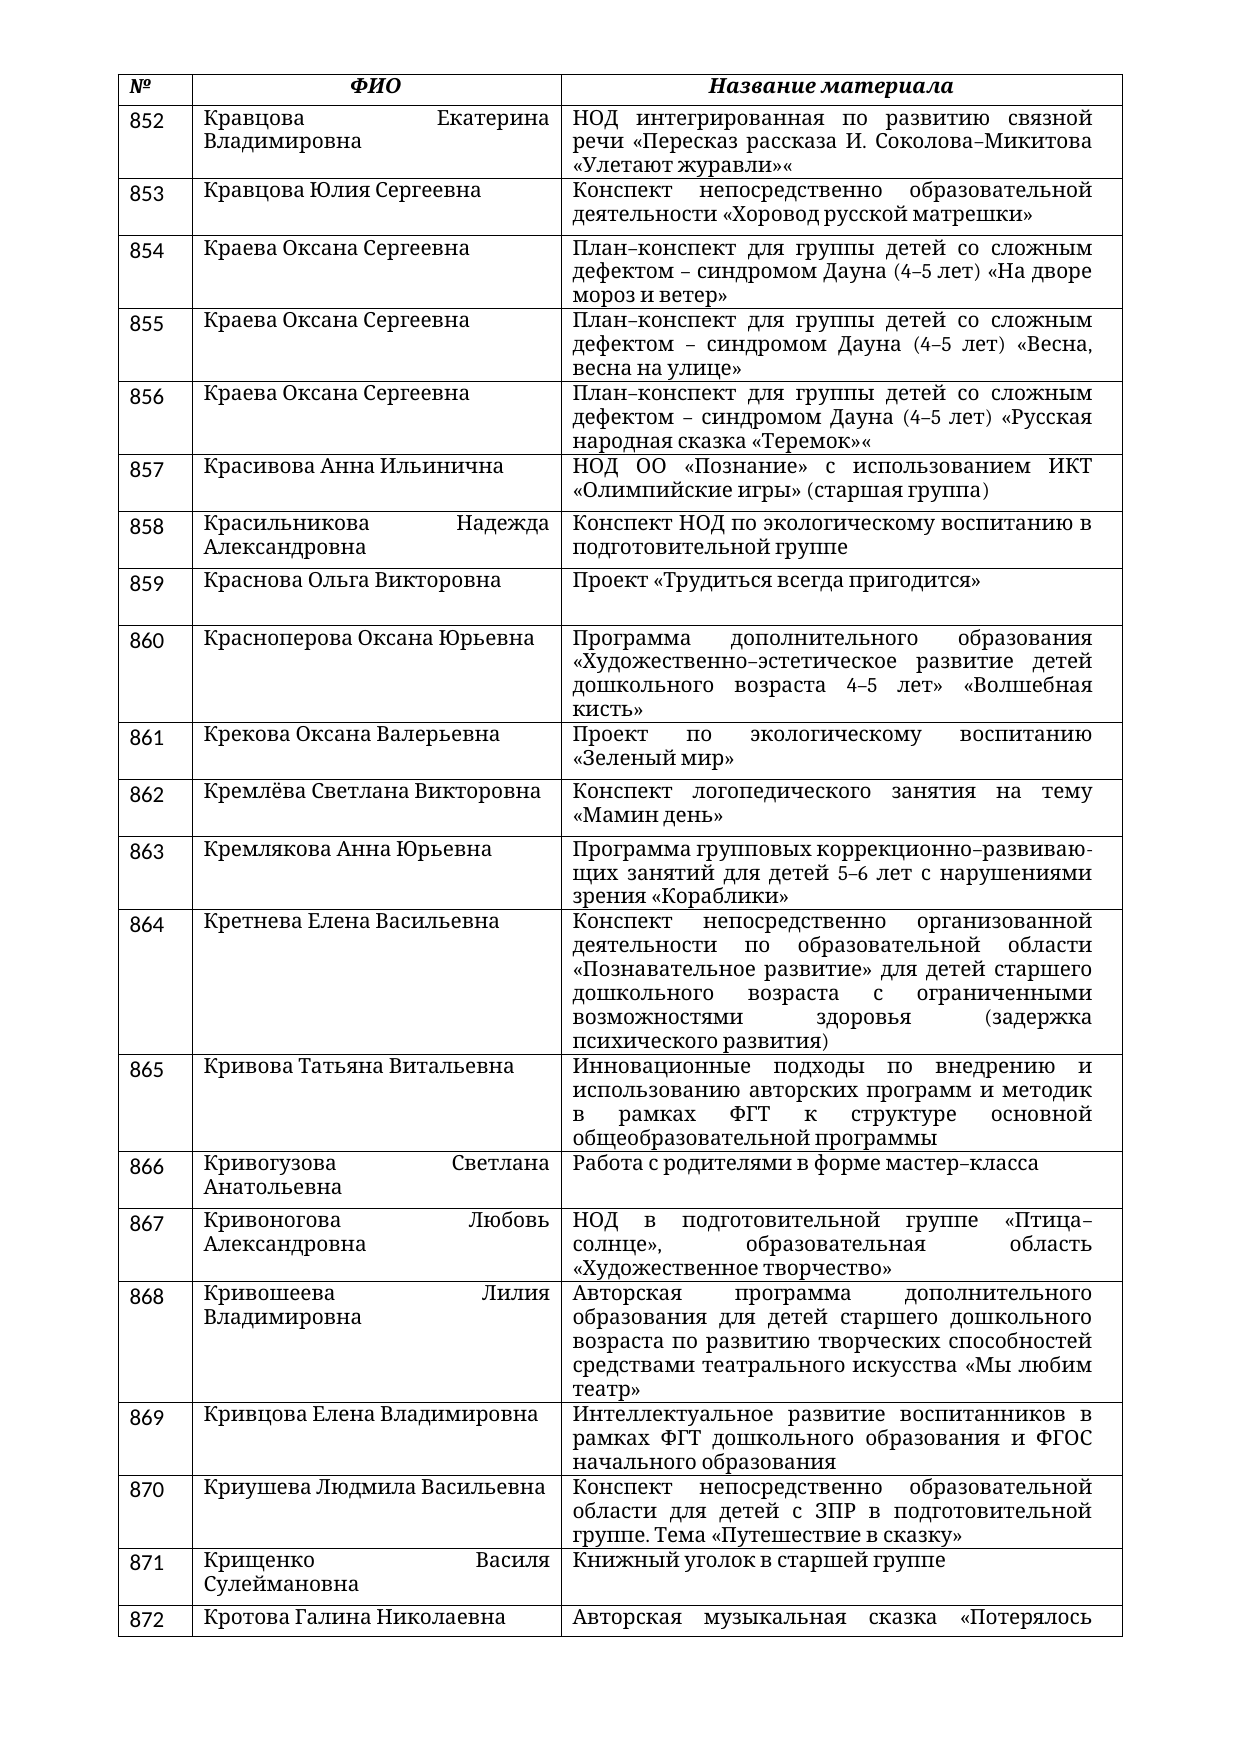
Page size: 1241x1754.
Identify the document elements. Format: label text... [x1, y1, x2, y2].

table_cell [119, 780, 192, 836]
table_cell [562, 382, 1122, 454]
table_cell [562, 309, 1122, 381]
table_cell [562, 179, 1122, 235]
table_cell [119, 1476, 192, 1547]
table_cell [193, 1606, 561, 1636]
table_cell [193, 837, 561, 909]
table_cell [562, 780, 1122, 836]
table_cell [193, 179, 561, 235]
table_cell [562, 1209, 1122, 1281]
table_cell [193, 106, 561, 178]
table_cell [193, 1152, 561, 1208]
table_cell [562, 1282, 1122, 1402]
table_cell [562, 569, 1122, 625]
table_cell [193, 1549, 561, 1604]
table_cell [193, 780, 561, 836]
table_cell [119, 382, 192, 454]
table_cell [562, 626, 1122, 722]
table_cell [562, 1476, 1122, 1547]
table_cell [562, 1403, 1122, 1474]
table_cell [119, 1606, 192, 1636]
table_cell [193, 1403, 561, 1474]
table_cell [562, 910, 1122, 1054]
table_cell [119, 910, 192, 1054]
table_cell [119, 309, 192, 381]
table_header № [119, 75, 192, 105]
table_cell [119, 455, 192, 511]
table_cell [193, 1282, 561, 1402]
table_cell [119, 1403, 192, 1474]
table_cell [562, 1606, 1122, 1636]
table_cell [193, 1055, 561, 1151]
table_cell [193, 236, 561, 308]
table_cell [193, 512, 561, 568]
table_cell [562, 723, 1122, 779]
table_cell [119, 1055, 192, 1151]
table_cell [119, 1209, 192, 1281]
table_header ФИО [193, 75, 561, 105]
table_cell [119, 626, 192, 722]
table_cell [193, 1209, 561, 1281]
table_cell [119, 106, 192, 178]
table_header Название материала [562, 75, 1122, 105]
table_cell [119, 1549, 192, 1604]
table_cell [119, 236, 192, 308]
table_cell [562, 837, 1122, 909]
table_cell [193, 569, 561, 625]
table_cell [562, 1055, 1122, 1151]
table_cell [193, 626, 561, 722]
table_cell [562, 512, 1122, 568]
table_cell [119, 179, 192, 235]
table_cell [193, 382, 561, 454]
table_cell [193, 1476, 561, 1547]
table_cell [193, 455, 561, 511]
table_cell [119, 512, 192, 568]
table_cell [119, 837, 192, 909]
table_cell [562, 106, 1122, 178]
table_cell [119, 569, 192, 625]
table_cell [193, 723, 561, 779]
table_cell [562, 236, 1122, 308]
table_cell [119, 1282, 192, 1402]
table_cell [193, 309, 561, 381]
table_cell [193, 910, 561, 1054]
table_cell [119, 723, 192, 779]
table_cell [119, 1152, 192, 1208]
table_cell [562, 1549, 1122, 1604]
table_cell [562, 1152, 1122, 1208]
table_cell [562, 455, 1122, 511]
